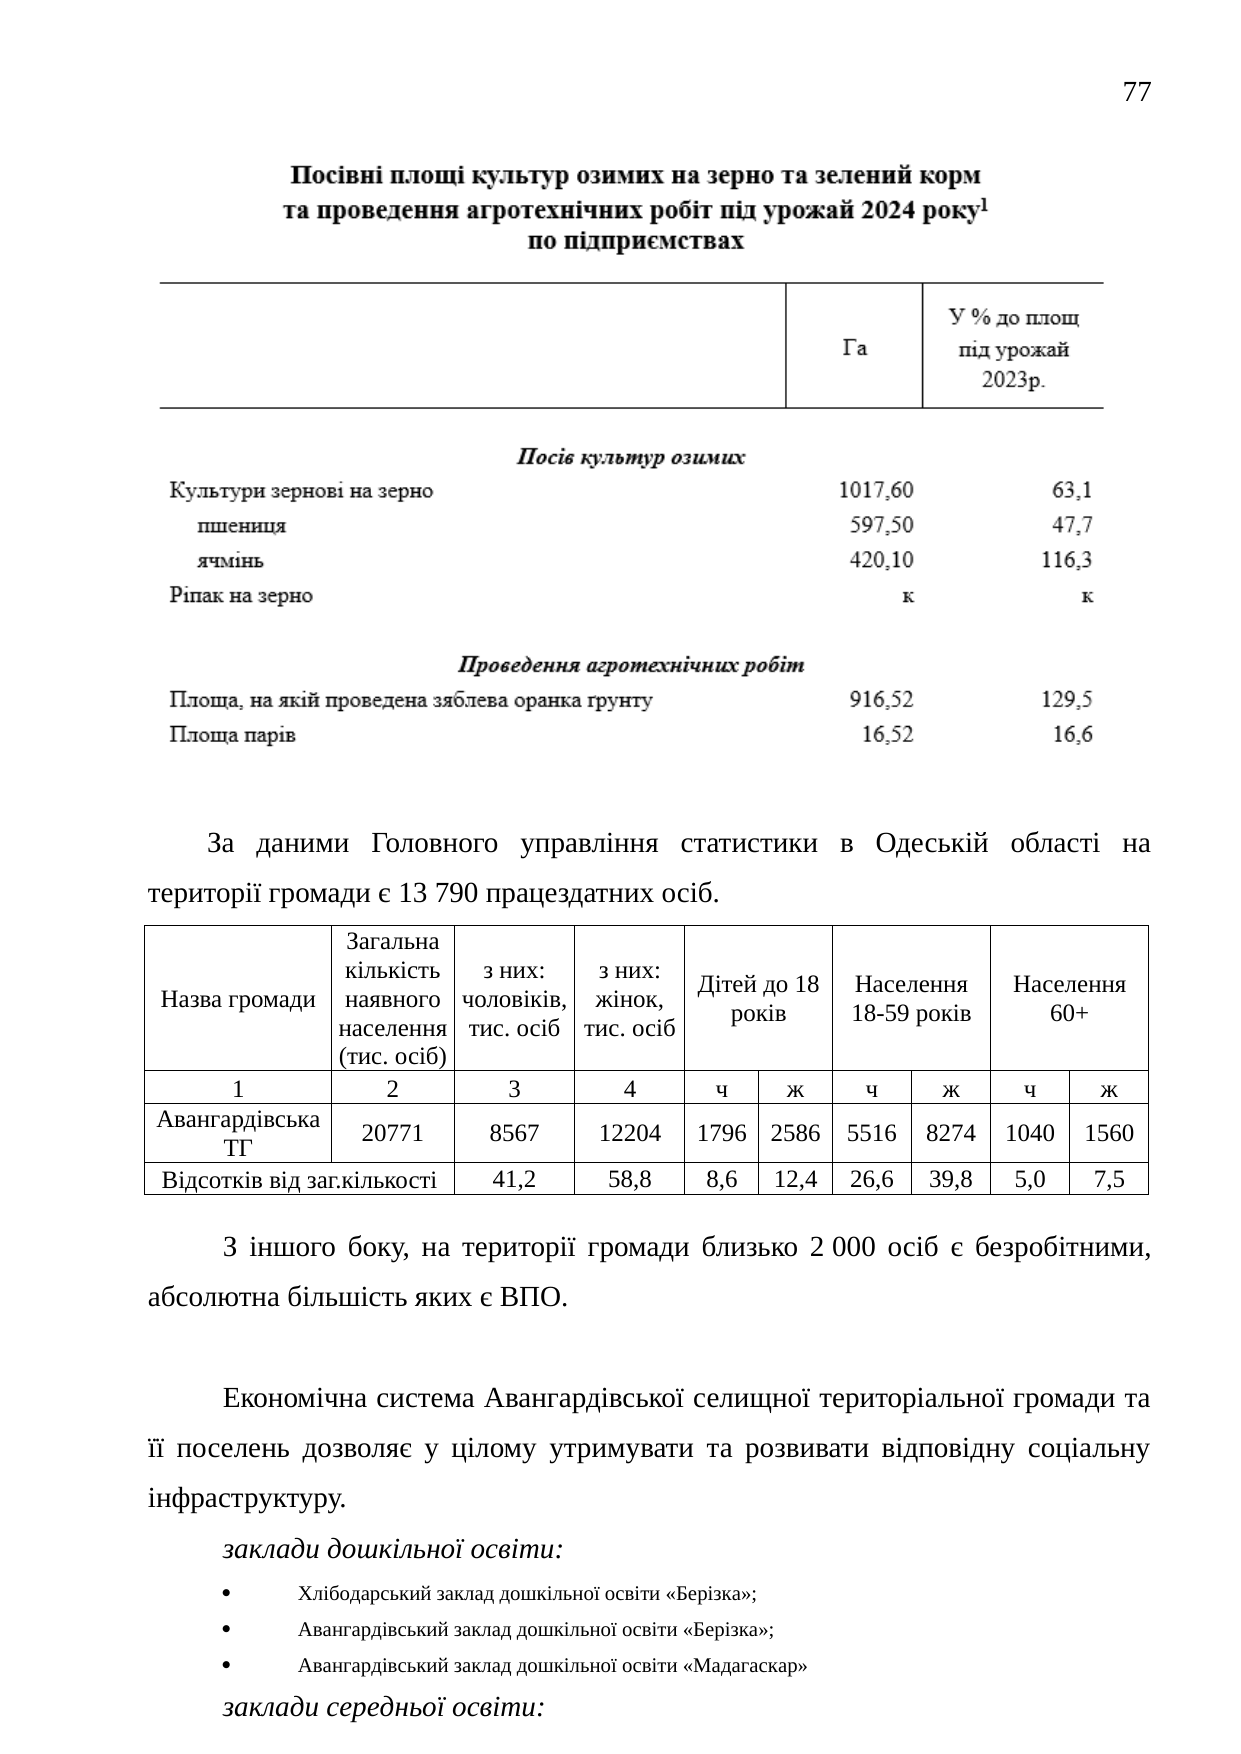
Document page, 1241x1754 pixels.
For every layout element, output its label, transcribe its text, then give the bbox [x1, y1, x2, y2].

table_cell ч [991, 1071, 1069, 1103]
table_cell ч [685, 1071, 758, 1103]
table_cell 58,8 [575, 1163, 684, 1194]
table_cell ж [1070, 1071, 1148, 1103]
table_cell 7,5 [1070, 1163, 1148, 1194]
table_cell 1796 [685, 1104, 758, 1162]
table_cell 3 [455, 1071, 574, 1103]
list Авангардівський заклад дошкільної освіти «Мадагаскар» [148, 1653, 1152, 1677]
text Економічна система Авангардівської селищної територіальної громади та її поселень дозволяє у цілому утримувати та розвивати відповідну соціальну інфраструктуру. [148, 1380, 1152, 1514]
table_cell 2586 [759, 1104, 832, 1162]
table_header Дітей до 18 років [685, 926, 832, 1070]
table_cell ж [912, 1071, 990, 1103]
table_cell 41,2 [455, 1163, 574, 1194]
table_cell 8274 [912, 1104, 990, 1162]
table_cell 8567 [455, 1104, 574, 1162]
table_header Назва громади [145, 926, 331, 1070]
table_cell 1 [145, 1071, 331, 1103]
table_cell 39,8 [912, 1163, 990, 1194]
table_cell 1560 [1070, 1104, 1148, 1162]
table_cell 12,4 [759, 1163, 832, 1194]
table_header з них: жінок, тис. осіб [575, 926, 684, 1070]
table_cell ж [759, 1071, 832, 1103]
list Хлібодарський заклад дошкільної освіти «Берізка»; [148, 1581, 1152, 1605]
table_cell 8,6 [685, 1163, 758, 1194]
table_cell 4 [575, 1071, 684, 1103]
table_cell 1040 [991, 1104, 1069, 1162]
table_header з них: чоловіків, тис. осіб [455, 926, 574, 1070]
table_cell Відсотків від заг.кількості [145, 1163, 454, 1194]
table_cell 12204 [575, 1104, 684, 1162]
table_cell ч [833, 1071, 911, 1103]
list Авангардівський заклад дошкільної освіти «Берізка»; [148, 1617, 1152, 1641]
text заклади середньої освіти: [148, 1689, 1152, 1723]
table_cell 26,6 [833, 1163, 911, 1194]
table_header Загальна кількість наявного населення (тис. осіб) [332, 926, 454, 1070]
table_cell 5516 [833, 1104, 911, 1162]
table_cell Авангардівська ТГ [145, 1104, 331, 1162]
table_header Населення 18-59 років [833, 926, 990, 1070]
text За даними Головного управління статистики в Одеській області на території громади є 13 790 працездатних осіб. [148, 825, 1152, 909]
text З іншого боку, на території громади близько 2 000 осіб є безробітними, абсолютна більшість яких є ВПО. [148, 1229, 1152, 1313]
table_cell 20771 [332, 1104, 454, 1162]
picture [147, 141, 1117, 758]
table_header Населення 60+ [991, 926, 1148, 1070]
table_cell 2 [332, 1071, 454, 1103]
text заклади дошкільної освіти: [148, 1531, 1152, 1564]
table_cell 5,0 [991, 1163, 1069, 1194]
